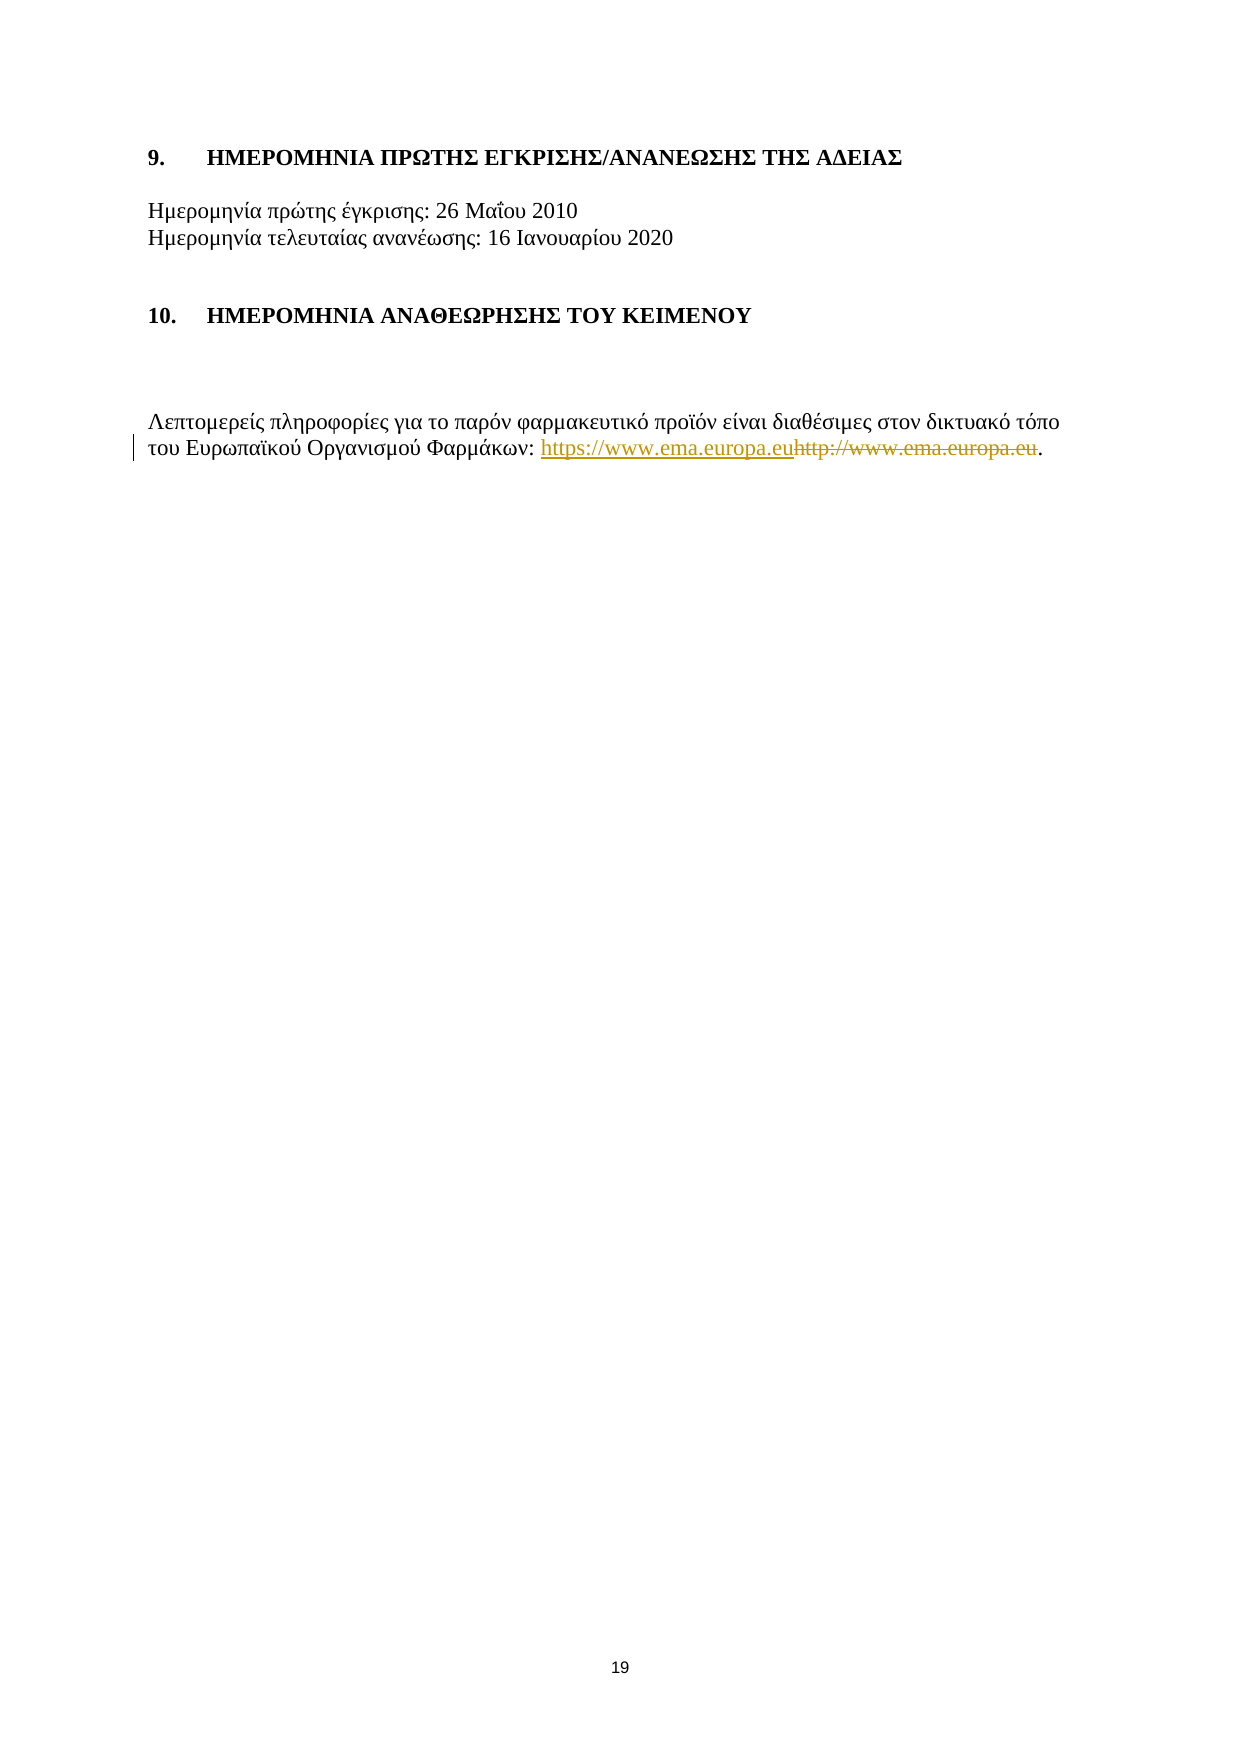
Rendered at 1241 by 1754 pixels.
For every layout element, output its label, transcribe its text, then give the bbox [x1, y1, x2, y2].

text Λεπτομερείς πληροφορίες για το παρόν φαρμακευτικό προϊόν είναι διαθέσιμες στον δικτυακό τόπο του Ευρωπαϊκού Οργανισμού Φαρμάκων: . [148, 408, 1093, 461]
text 10. ΗΜΕΡΟΜΗΝΙΑ ΑΝΑΘΕΩΡΗΣΗΣ ΤΟΥ ΚΕΙΜΕΝΟΥ [148, 303, 1093, 329]
text Ημερομηνία τελευταίας ανανέωσης: 16 Ιανουαρίου 2020 [148, 223, 1093, 250]
text 9. ΗΜΕΡΟΜΗΝΙΑ ΠΡΩΤΗΣ ΕΓΚΡΙΣΗΣ/ΑΝΑΝΕΩΣΗΣ ΤΗΣ ΑΔΕΙΑΣ [148, 144, 1093, 171]
text Ημερομηνία πρώτης έγκρισης: 26 Μαΐου 2010 [148, 197, 1093, 223]
